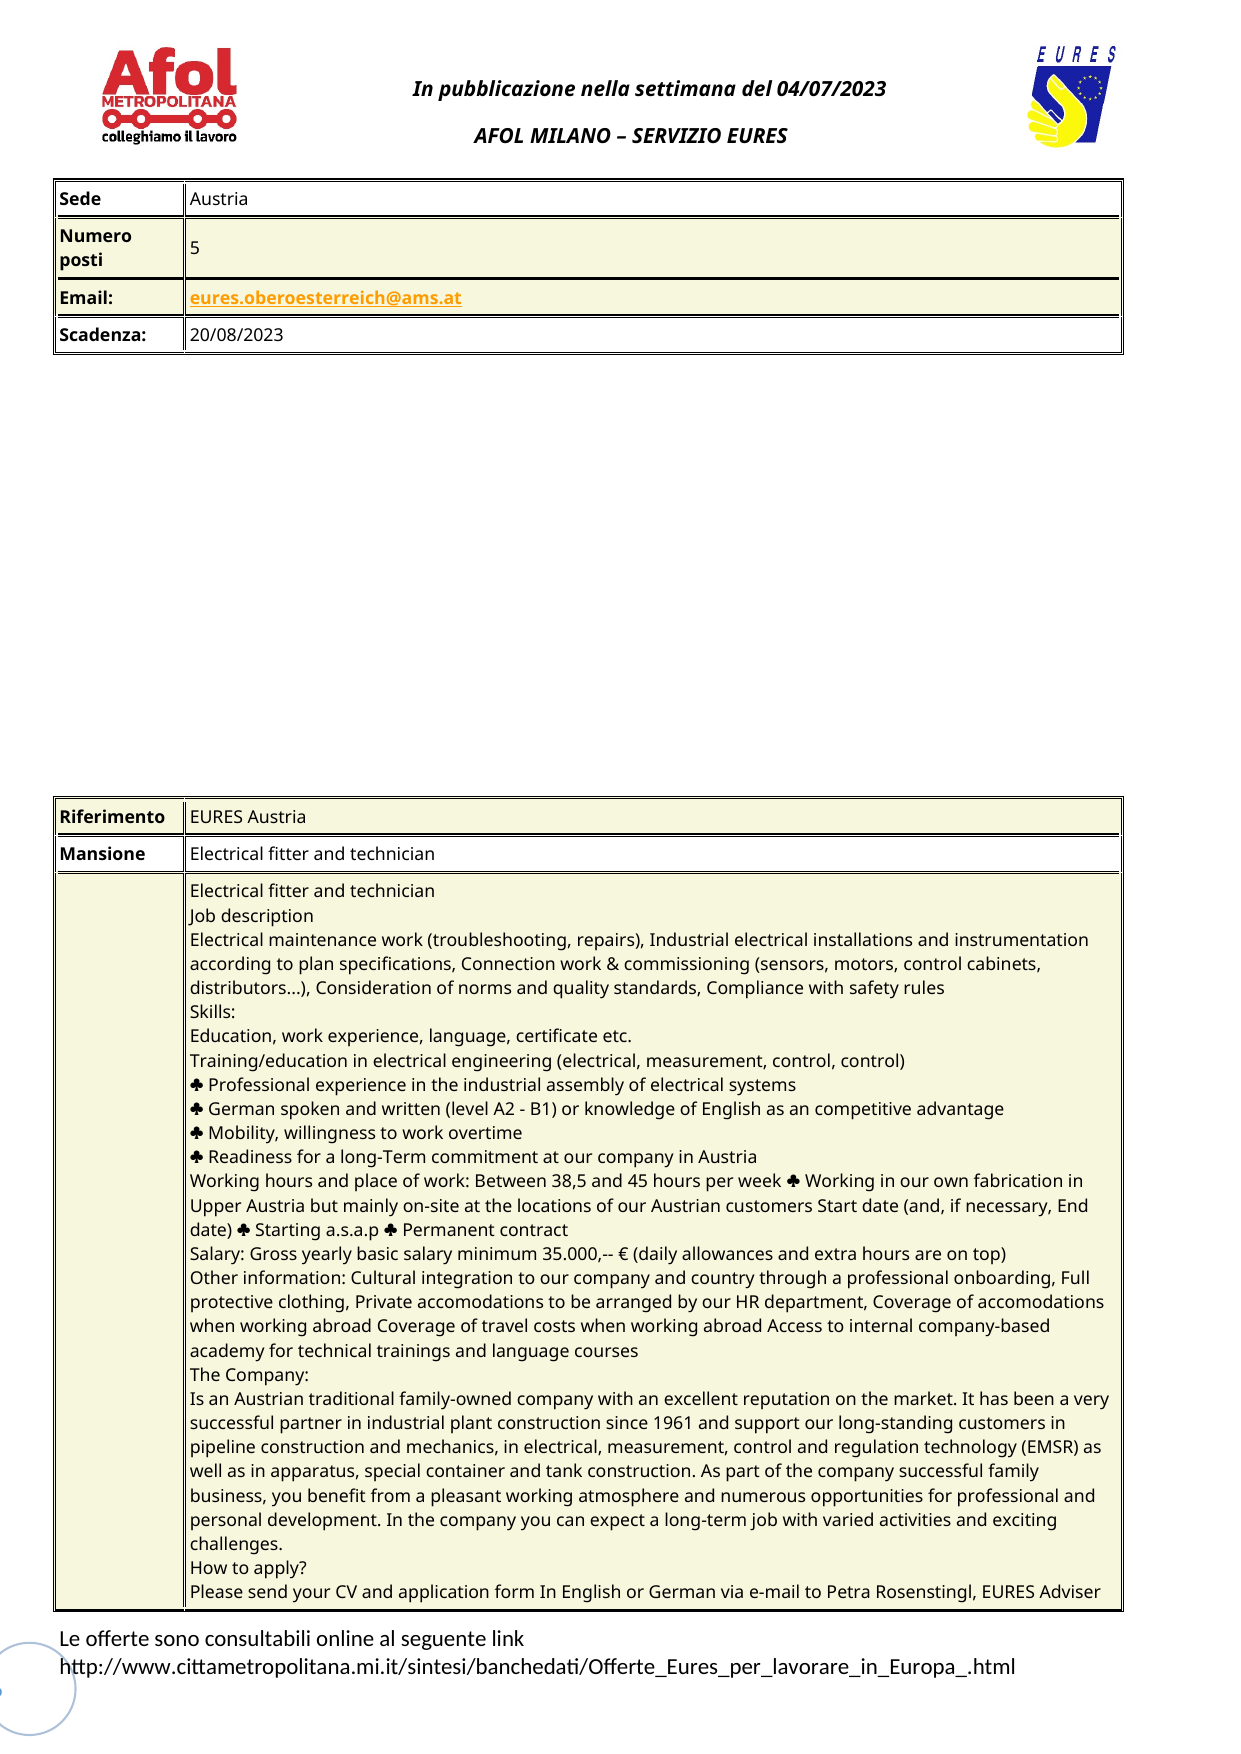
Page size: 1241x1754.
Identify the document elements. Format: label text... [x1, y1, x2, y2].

table_cell Mansione [56, 833, 183, 871]
table_cell 5 [186, 215, 1121, 277]
table_cell Austria [185, 182, 1121, 215]
table_cell eures.oberoesterreich@ams.at [186, 277, 1121, 314]
picture [88, 42, 249, 149]
table_header Riferimento [56, 799, 184, 833]
table_cell Electrical fitter and technician [186, 833, 1121, 871]
picture [1016, 38, 1125, 154]
table_cell Scadenza: [56, 314, 184, 352]
table_cell 20/08/2023 [185, 314, 1121, 352]
table_cell [54, 871, 184, 1609]
table_header EURES Austria [185, 799, 1121, 833]
table_cell Numero posti [56, 215, 183, 277]
table_cell Sede [56, 182, 184, 215]
table_cell Email: [56, 277, 183, 314]
